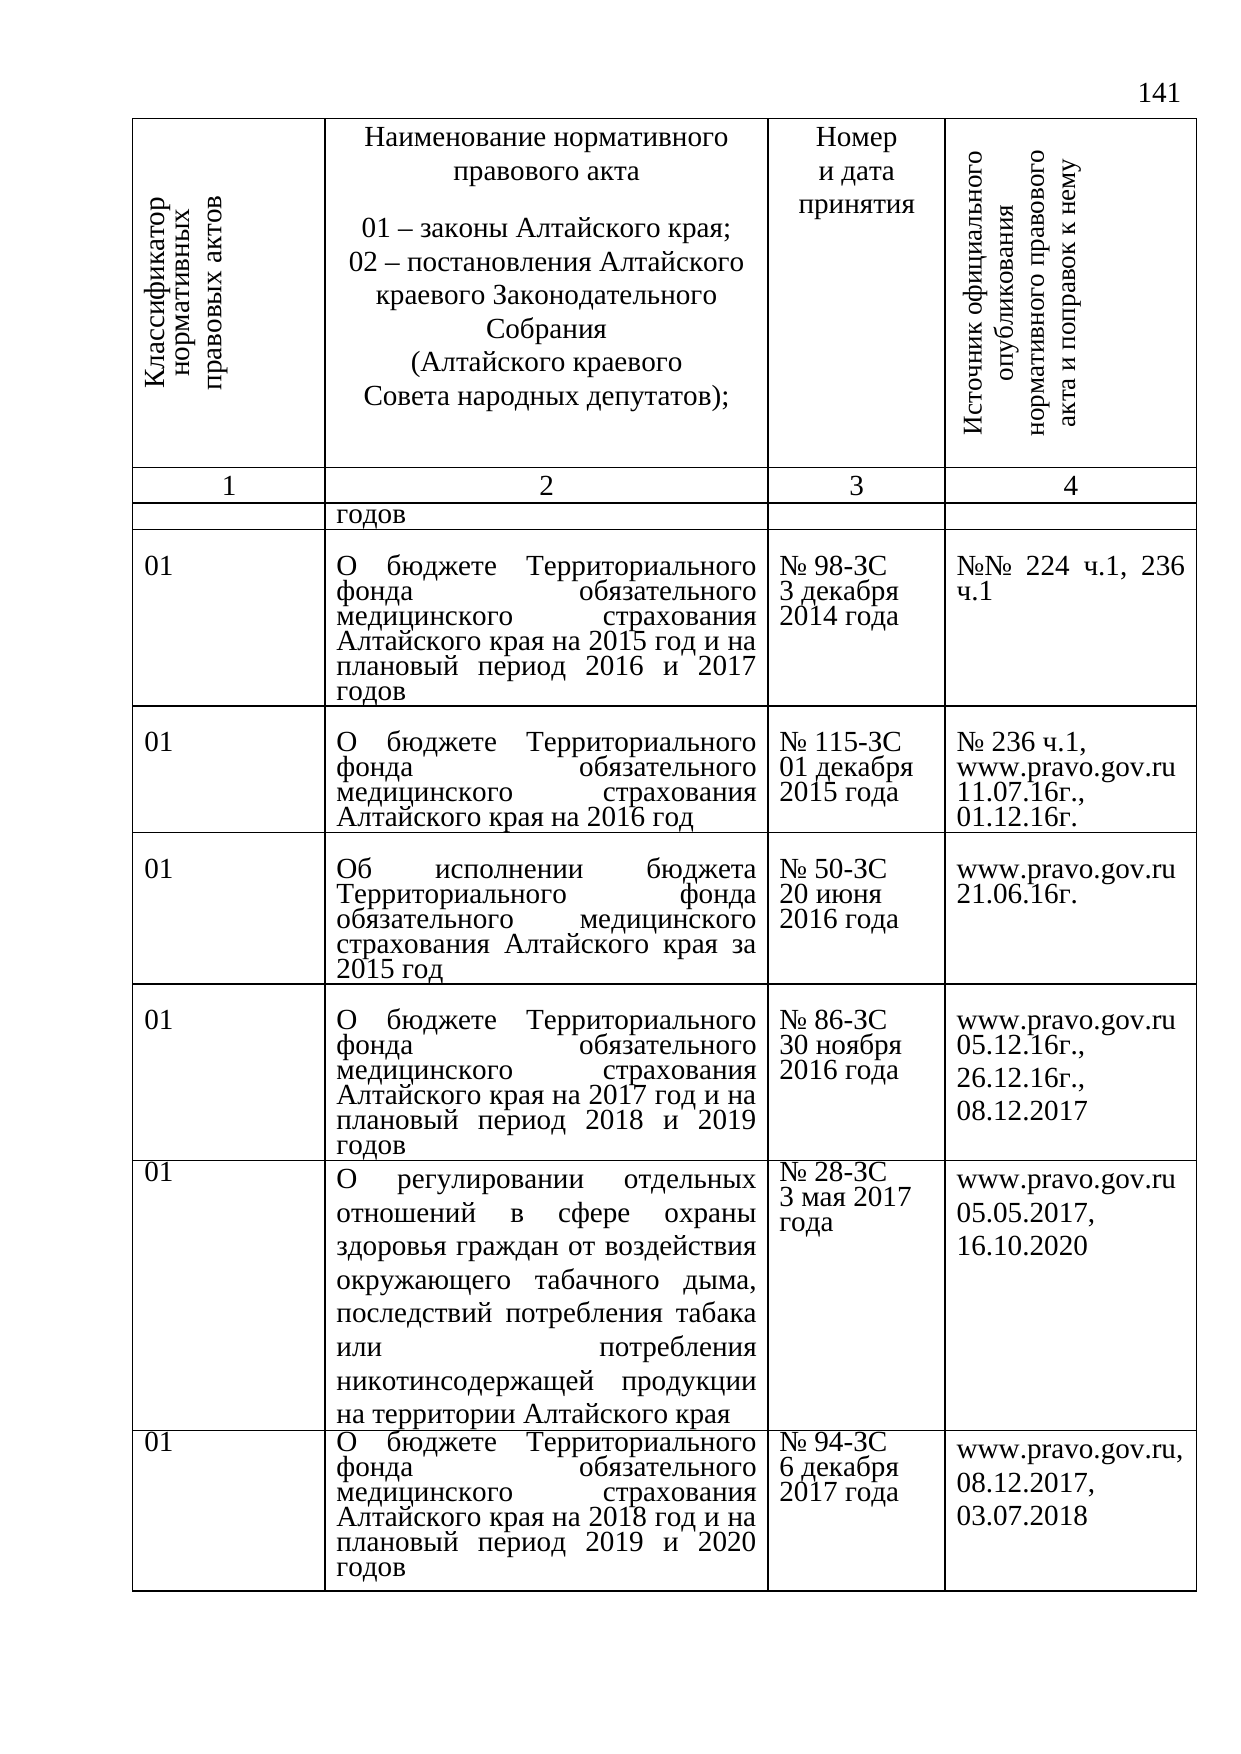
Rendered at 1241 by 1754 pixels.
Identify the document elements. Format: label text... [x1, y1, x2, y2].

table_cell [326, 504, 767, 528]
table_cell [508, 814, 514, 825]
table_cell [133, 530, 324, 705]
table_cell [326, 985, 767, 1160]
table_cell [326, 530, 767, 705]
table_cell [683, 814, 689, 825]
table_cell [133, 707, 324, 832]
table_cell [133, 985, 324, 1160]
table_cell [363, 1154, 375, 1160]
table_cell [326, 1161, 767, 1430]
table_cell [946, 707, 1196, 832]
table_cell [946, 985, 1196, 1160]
table_cell 2 [326, 468, 767, 502]
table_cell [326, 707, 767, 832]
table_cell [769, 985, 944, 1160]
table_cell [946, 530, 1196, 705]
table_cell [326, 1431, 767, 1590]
table_header Источник официального опубликования нормативного правового акта и поправок к нему [946, 119, 1196, 467]
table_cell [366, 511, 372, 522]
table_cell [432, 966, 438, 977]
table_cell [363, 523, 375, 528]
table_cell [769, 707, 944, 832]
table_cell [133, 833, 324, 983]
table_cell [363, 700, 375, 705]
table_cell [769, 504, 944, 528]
table_header Классификатор нормативных правовых актов [133, 119, 324, 467]
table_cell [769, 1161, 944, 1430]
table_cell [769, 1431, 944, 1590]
table_header Наименование нормативного правового акта 01 – законы Алтайского края; 02 – постановления Алтайского краевого Законодательного Собрания (Алтайского краевого Совета народных депутатов); [326, 119, 767, 467]
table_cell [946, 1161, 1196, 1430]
table_header Номер и дата принятия [769, 119, 944, 467]
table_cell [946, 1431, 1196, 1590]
table_cell 4 [946, 468, 1196, 502]
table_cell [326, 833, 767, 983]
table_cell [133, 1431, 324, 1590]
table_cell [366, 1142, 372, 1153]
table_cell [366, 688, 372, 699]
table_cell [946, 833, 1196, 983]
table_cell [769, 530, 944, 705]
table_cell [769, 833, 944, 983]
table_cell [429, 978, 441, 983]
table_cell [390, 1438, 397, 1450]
table_cell 3 [769, 468, 944, 502]
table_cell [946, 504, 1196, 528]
table_cell 1 [133, 468, 324, 502]
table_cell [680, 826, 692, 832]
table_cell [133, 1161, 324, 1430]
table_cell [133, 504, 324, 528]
